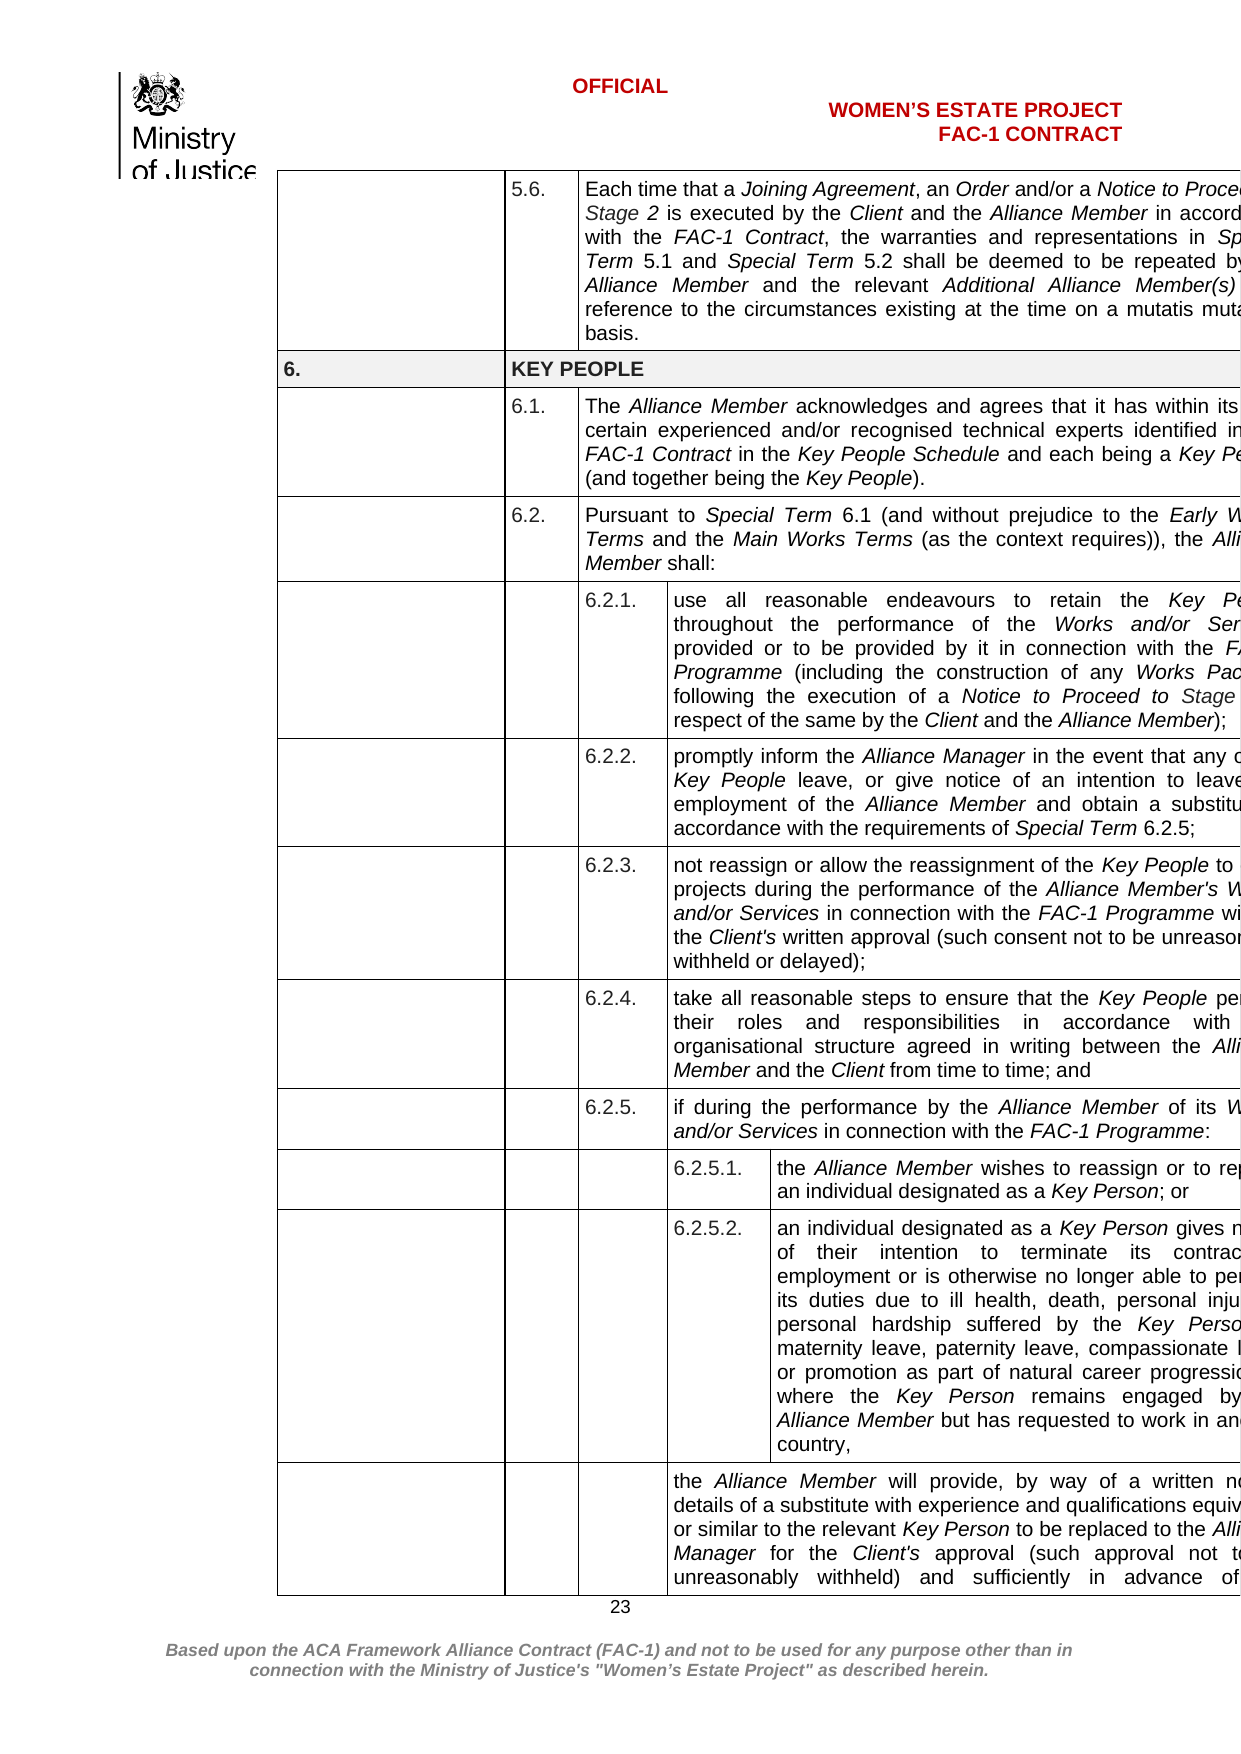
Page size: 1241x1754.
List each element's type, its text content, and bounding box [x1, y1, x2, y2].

table_cell use all reasonable endeavours to retain the Key People throughout the performance of the Works and/or Services provided or to be provided by it in connection with the FAC-1 Programme (including the construction of any Works Package following the execution of a Notice to Proceed to Stage 2 in respect of the same by the Client and the Alliance Member); [668, 582, 1240, 737]
table_cell KEY PEOPLE [506, 351, 1240, 387]
picture [118, 72, 256, 179]
table_cell [278, 847, 504, 979]
table_cell [278, 171, 504, 350]
table_cell [278, 1150, 504, 1209]
table_cell [506, 1210, 578, 1462]
table_cell [579, 1210, 667, 1462]
table_cell [506, 171, 578, 350]
table_cell the Alliance Member wishes to reassign or to replace an individual designated as a Key Person; or [771, 1150, 1240, 1209]
table_cell [579, 1150, 667, 1209]
table_cell [506, 497, 578, 581]
table_cell [278, 351, 504, 387]
table_cell [579, 847, 667, 979]
table_cell [506, 1089, 578, 1148]
table_cell take all reasonable steps to ensure that the Key People perform their roles and responsibilities in accordance with any organisational structure agreed in writing between the Alliance Member and the Client from time to time; and [668, 980, 1240, 1088]
table_cell [579, 1089, 667, 1148]
table_cell [278, 1089, 504, 1148]
table_cell [278, 980, 504, 1088]
table_cell [506, 582, 578, 737]
table_cell The Alliance Member acknowledges and agrees that it has within its staff certain experienced and/or recognised technical experts identified in this FAC-1 Contract in the Key People Schedule and each being a Key Person (and together being the Key People). [579, 388, 1240, 496]
table_cell [579, 739, 667, 846]
table_cell Pursuant to Special Term 6.1 (and without prejudice to the Early Works Terms and the Main Works Terms (as the context requires)), the Alliance Member shall: [579, 497, 1240, 581]
table_cell [278, 1463, 504, 1594]
table_cell [278, 497, 504, 581]
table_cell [668, 1463, 1240, 1594]
table_cell not reassign or allow the reassignment of the Key People to other projects during the performance of the Alliance Member's Works and/or Services in connection with the FAC-1 Programme without the Client's written approval (such consent not to be unreasonably withheld or delayed); [668, 847, 1240, 979]
table_cell [506, 388, 578, 496]
table_cell [579, 980, 667, 1088]
table_cell [278, 1210, 504, 1462]
table_cell [278, 582, 504, 737]
table_cell [506, 1150, 578, 1209]
table_cell [278, 739, 504, 846]
table_cell an individual designated as a Key Person gives notice of their intention to terminate its contract of employment or is otherwise no longer able to perform its duties due to ill health, death, personal injury or personal hardship suffered by the Key Person or maternity leave, paternity leave, compassionate leave or promotion as part of natural career progression or where the Key Person remains engaged by the Alliance Member but has requested to work in another country, [771, 1210, 1240, 1462]
table_cell Each time that a Joining Agreement, an Order and/or a Notice to Proceed to Stage 2 is executed by the Client and the Alliance Member in accordance with the FAC-1 Contract, the warranties and representations in Special Term 5.1 and Special Term 5.2 shall be deemed to be repeated by the Alliance Member and the relevant Additional Alliance Member(s) with reference to the circumstances existing at the time on a mutatis mutandis basis. [579, 171, 1240, 350]
table_cell [579, 582, 667, 737]
table_cell promptly inform the Alliance Manager in the event that any of the Key People leave, or give notice of an intention to leave the employment of the Alliance Member and obtain a substitute in accordance with the requirements of Special Term 6.2.5; [668, 739, 1240, 846]
table_cell [668, 1150, 770, 1209]
table_cell [278, 388, 504, 496]
table_cell [506, 847, 578, 979]
table_cell [668, 1210, 770, 1462]
table_cell [506, 980, 578, 1088]
table_cell [579, 1463, 667, 1594]
table_cell [506, 1463, 578, 1594]
table_cell if during the performance by the Alliance Member of its Works and/or Services in connection with the FAC-1 Programme: [668, 1089, 1240, 1148]
table_cell [506, 739, 578, 846]
